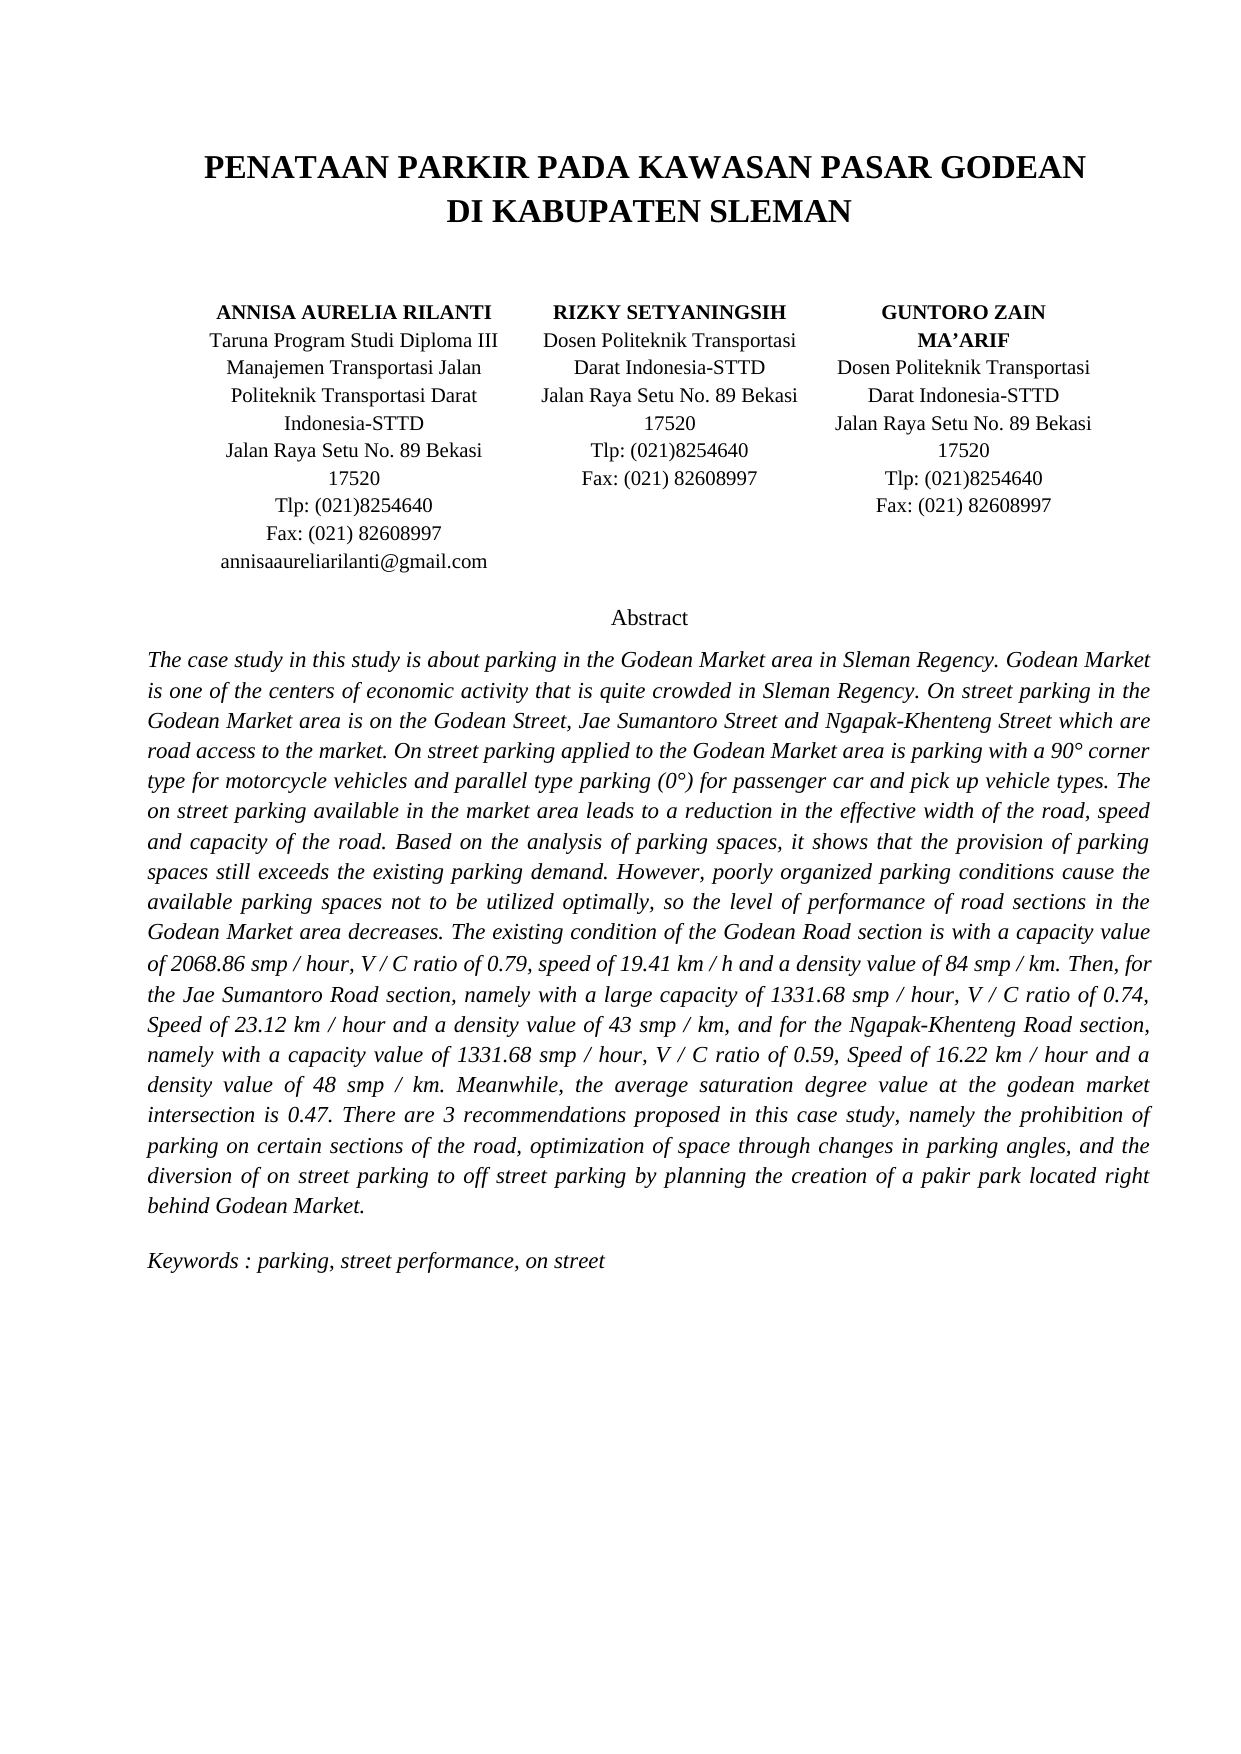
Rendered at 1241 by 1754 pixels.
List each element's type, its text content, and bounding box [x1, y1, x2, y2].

text PENATAAN PARKIR PADA KAWASAN PASAR GODEAN DI KABUPATEN SLEMAN [147, 147, 1152, 229]
table_header ANNISA AURELIA RILANTI Taruna Program Studi Diploma III Manajemen Transportasi Jalan Politeknik Transportasi Darat Indonesia-STTD Jalan Raya Setu No. 89 Bekasi 17520 Tlp: (021)8254640 Fax: (021) 82608997 annisaaureliarilanti@gmail.com [188, 300, 519, 604]
table_header RIZKY SETYANINGSIH Dosen Politeknik Transportasi Darat Indonesia-STTD Jalan Raya Setu No. 89 Bekasi 17520 Tlp: (021)8254640 Fax: (021) 82608997 [520, 300, 816, 604]
text The case study in this study is about parking in the Godean Market area in Sleman Regency. Godean Market is one of the centers of economic activity that is quite crowded in Sleman Regency. On street parking in the Godean Market area is on the Godean Street, Jae Sumantoro Street and Ngapak-Khenteng Street which are road access to the market. On street parking applied to the Godean Market area is parking with a 90° corner type for motorcycle vehicles and parallel type parking (0°) for passenger car and pick up vehicle types. The on street parking available in the market area leads to a reduction in the effective width of the road, speed and capacity of the road. Based on the analysis of parking spaces, it shows that the provision of parking spaces still exceeds the existing parking demand. However, poorly organized parking conditions cause the available parking spaces not to be utilized optimally, so the level of performance of road sections in the Godean Market area decreases. The existing condition of the Godean Road section is with a capacity value of 2068.86 smp / hour, V / C ratio of 0.79, speed of 19.41 km / h and a density value of 84 smp / km. Then, for the Jae Sumantoro Road section, namely with a large capacity of 1331.68 smp / hour, V / C ratio of 0.74, Speed of 23.12 km / hour and a density value of 43 smp / km, and for the Ngapak-Khenteng Road section, namely with a capacity value of 1331.68 smp / hour, V / C ratio of 0.59, Speed of 16.22 km / hour and a density value of 48 smp / km. Meanwhile, the average saturation degree value at the godean market intersection is 0.47. There are 3 recommendations proposed in this case study, namely the prohibition of parking on certain sections of the road, optimization of space through changes in parking angles, and the diversion of on street parking to off street parking by planning the creation of a pakir park located right behind Godean Market. [147, 646, 1152, 1218]
text Abstract [147, 604, 1152, 630]
text Keywords : parking, street performance, on street [147, 1247, 1152, 1274]
table_header GUNTORO ZAIN MA’ARIF Dosen Politeknik Transportasi Darat Indonesia-STTD Jalan Raya Setu No. 89 Bekasi 17520 Tlp: (021)8254640 Fax: (021) 82608997 [816, 300, 1113, 604]
